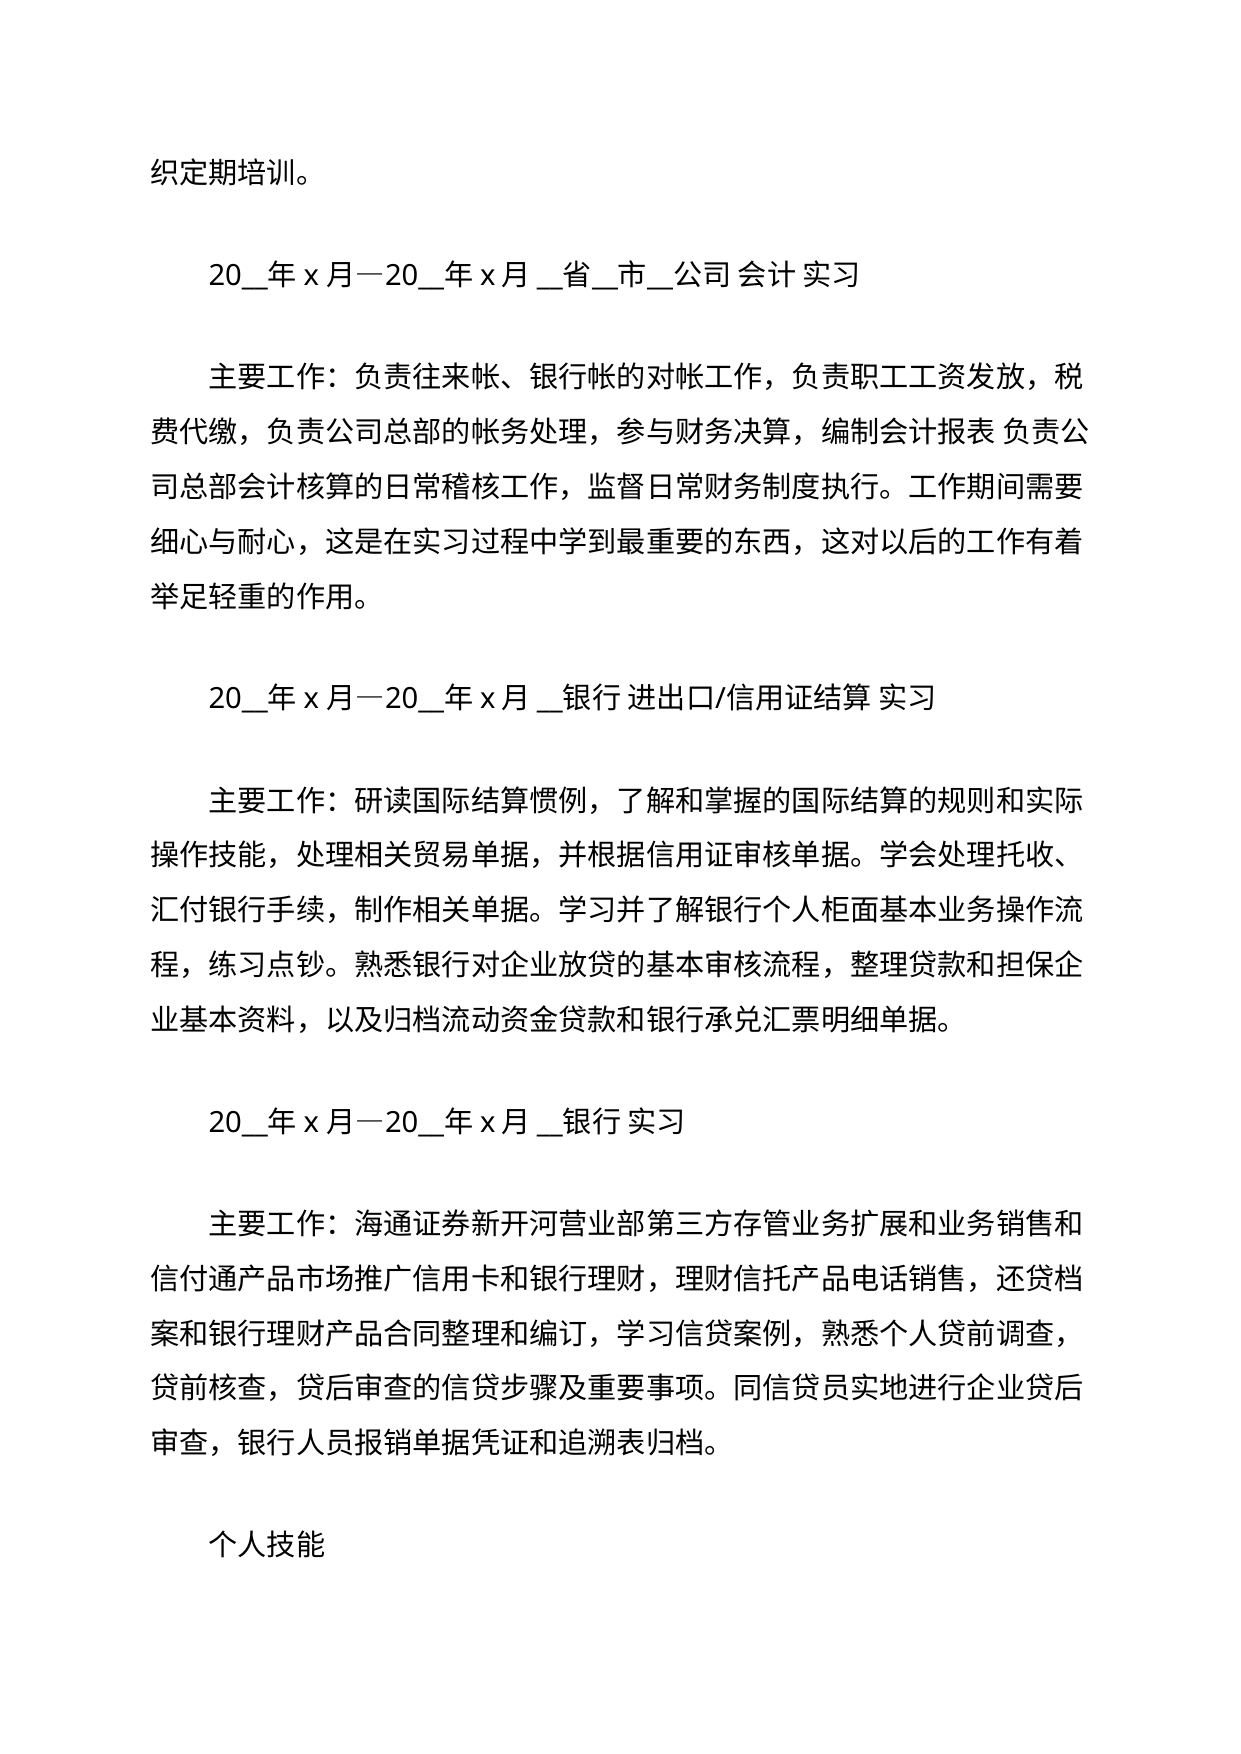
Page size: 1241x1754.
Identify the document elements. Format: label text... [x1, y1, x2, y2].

text 主要工作：负责往来帐、银行帐的对帐工作，负责职工工资发放，税费代缴，负责公司总部的帐务处理，参与财务决算，编制会计报表 负责公司总部会计核算的日常稽核工作，监督日常财务制度执行。工作期间需要细心与耐心，这是在实习过程中学到最重要的东西，这对以后的工作有着举足轻重的作用。 [150, 354, 1090, 616]
text 个人技能 [150, 1522, 1090, 1564]
text 主要工作：海通证券新开河营业部第三方存管业务扩展和业务销售和信付通产品市场推广信用卡和银行理财，理财信托产品电话销售，还贷档案和银行理财产品合同整理和编订，学习信贷案例，熟悉个人贷前调查，贷前核查，贷后审查的信贷步骤及重要事项。同信贷员实地进行企业贷后审查，银行人员报销单据凭证和追溯表归档。 [150, 1200, 1090, 1462]
text 20__年 x 月—20__年 x月 __银行 实习 [150, 1098, 1090, 1141]
text 20__年 x 月—20__年 x月 __银行 进出口/信用证结算 实习 [150, 675, 1090, 717]
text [150, 150, 1090, 192]
text 20__年 x 月—20__年 x月 __省__市__公司 会计 实习 [150, 252, 1090, 294]
text 主要工作：研读国际结算惯例，了解和掌握的国际结算的规则和实际操作技能，处理相关贸易单据，并根据信用证审核单据。学会处理托收、汇付银行手续，制作相关单据。学习并了解银行个人柜面基本业务操作流程，练习点钞。熟悉银行对企业放贷的基本审核流程，整理贷款和担保企业基本资料，以及归档流动资金贷款和银行承兑汇票明细单据。 [150, 777, 1090, 1039]
